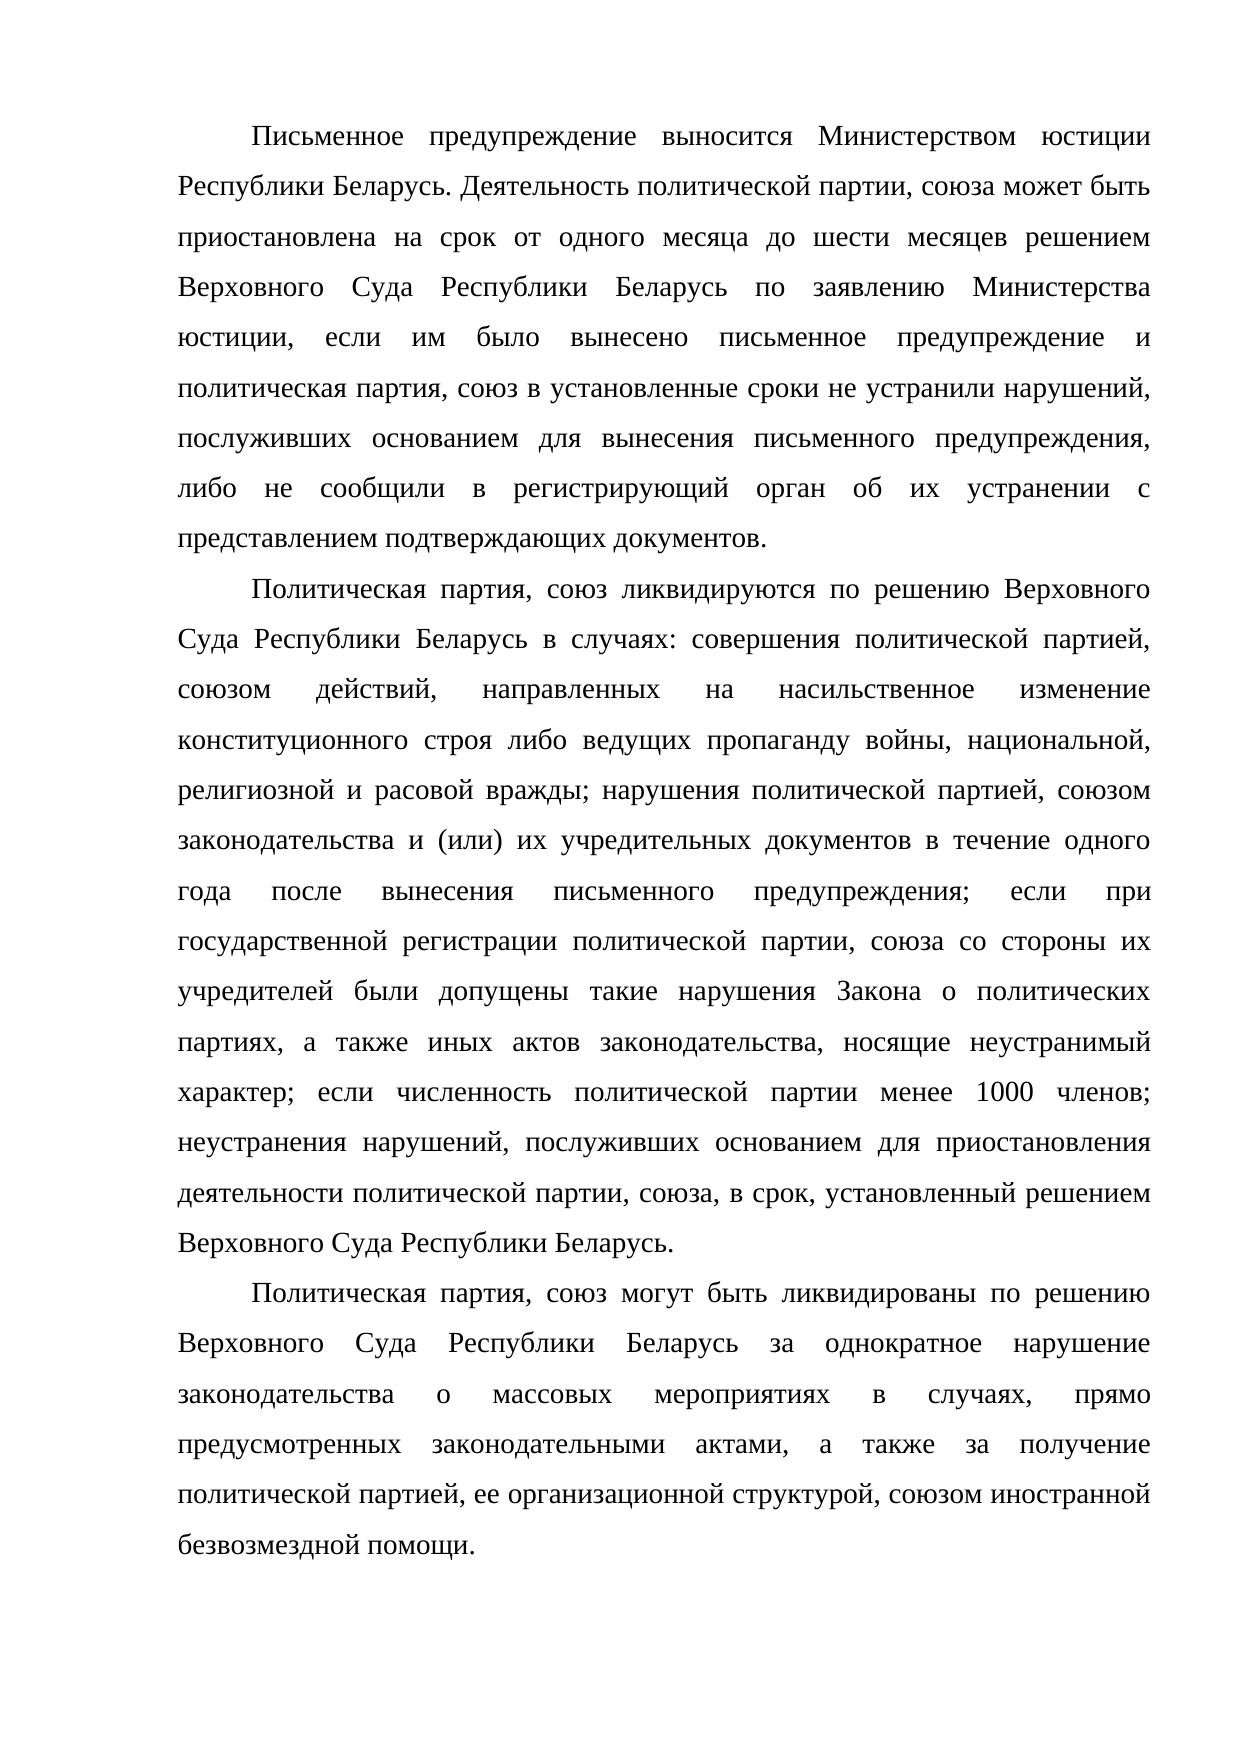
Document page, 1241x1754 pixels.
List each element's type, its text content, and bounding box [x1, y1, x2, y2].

text Письменное предупреждение выносится Министерством юстиции Республики Беларусь. Деятельность политической партии, союза может быть приостановлена на срок от одного месяца до шести месяцев решением Верховного Суда Республики Беларусь по заявлению Министерства юстиции, если им было вынесено письменное предупреждение и политическая партия, союз в установленные сроки не устранили нарушений, послуживших основанием для вынесения письменного предупреждения, либо не сообщили в регистрирующий орган об их устранении с представлением подтверждающих документов. [177, 118, 1152, 554]
text Политическая партия, союз ликвидируются по решению Верховного Суда Республики Беларусь в случаях: совершения политической партией, союзом действий, направленных на насильственное изменение конституционного строя либо ведущих пропаганду войны, национальной, религиозной и расовой вражды; нарушения политической партией, союзом законодательства и (или) их учредительных документов в течение одного года после вынесения письменного предупреждения; если при государственной регистрации политической партии, союза со стороны их учредителей были допущены такие нарушения Закона о политических партиях, а также иных актов законодательства, носящие неустранимый характер; если численность политической партии менее 1000 членов; неустранения нарушений, послуживших основанием для приостановления деятельности политической партии, союза, в срок, установленный решением Верховного Суда Республики Беларусь. [177, 571, 1152, 1258]
text Политическая партия, союз могут быть ликвидированы по решению Верховного Суда Республики Беларусь за однократное нарушение законодательства о массовых мероприятиях в случаях, прямо предусмотренных законодательными актами, а также за получение политической партией, ее организационной структурой, союзом иностранной безвозмездной помощи. [177, 1275, 1152, 1560]
